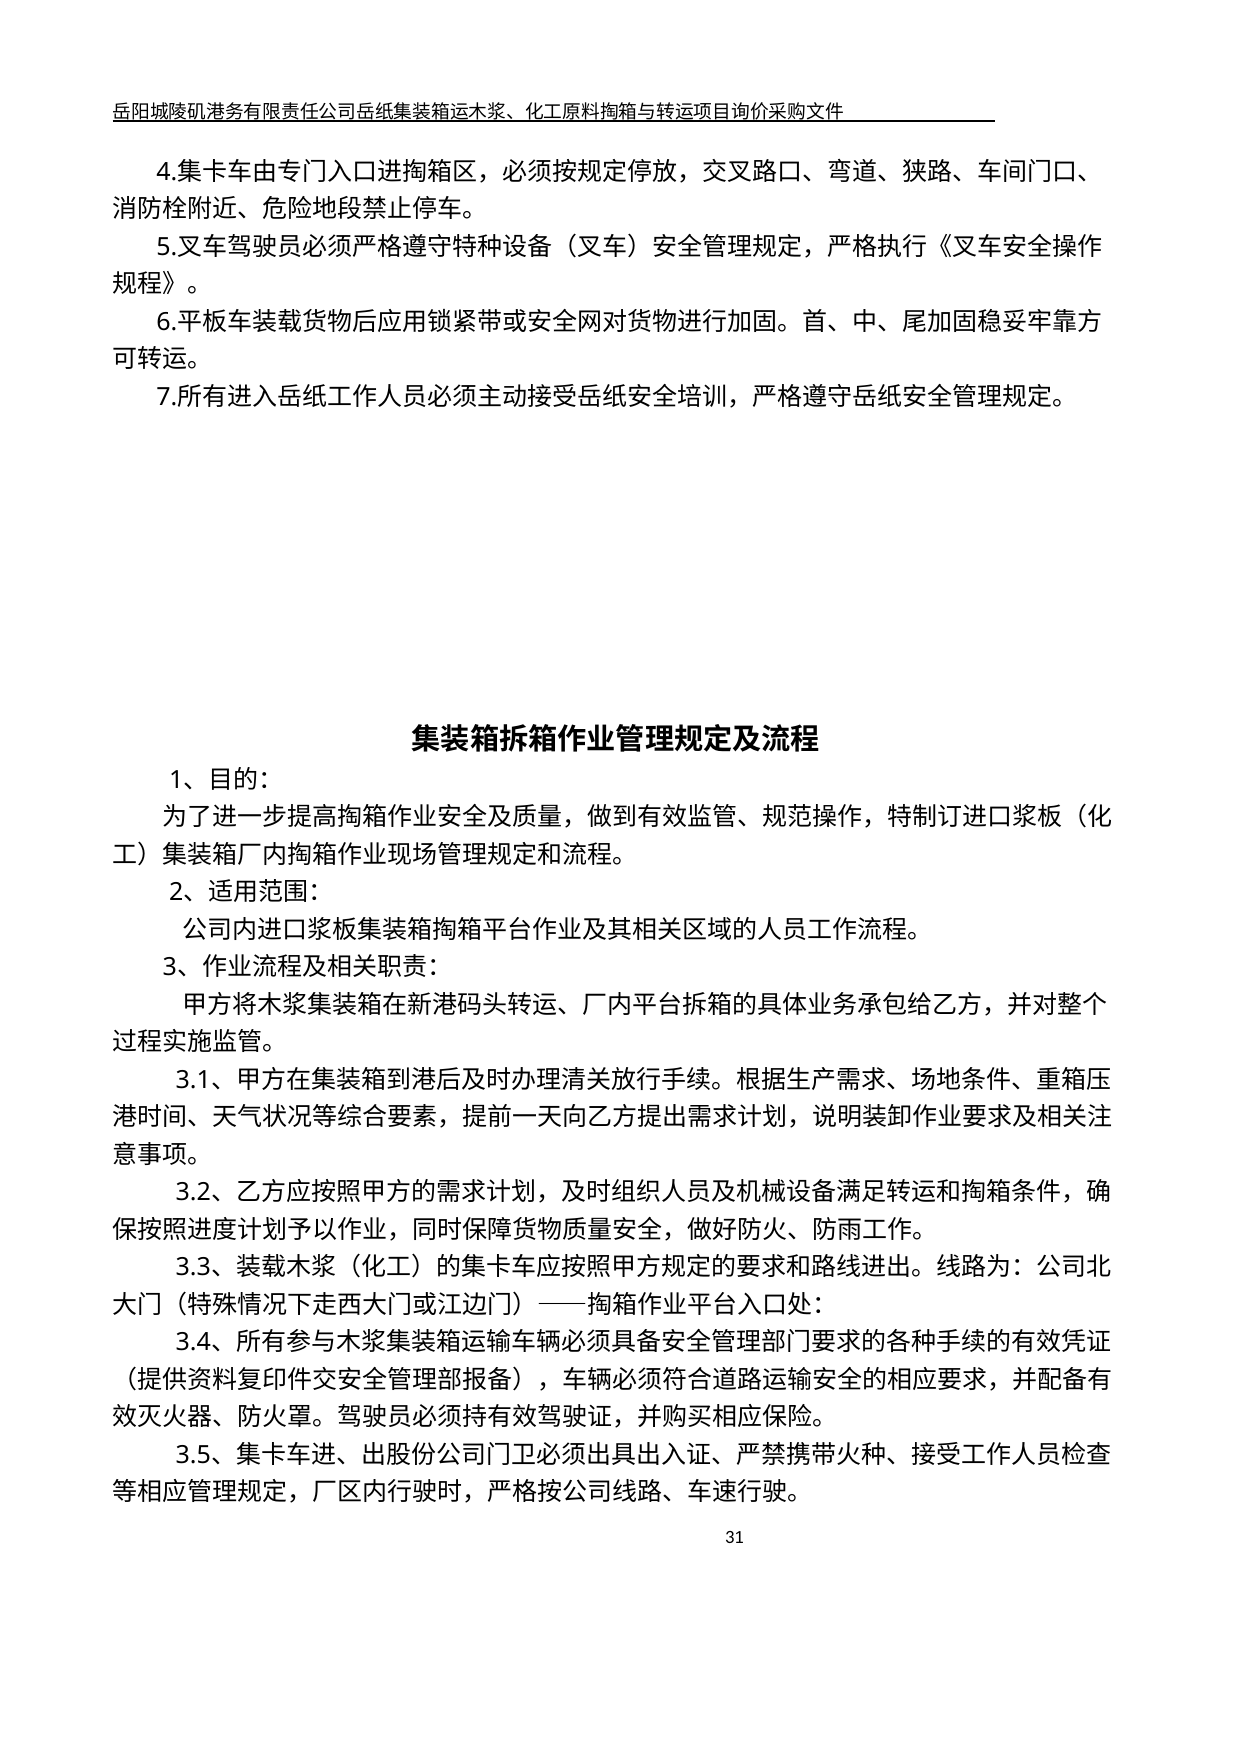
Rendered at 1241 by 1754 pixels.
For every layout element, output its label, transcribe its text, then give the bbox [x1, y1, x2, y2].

list 公司内进口浆板集装箱掏箱平台作业及其相关区域的人员工作流程。 [112, 908, 1119, 946]
list 3.2、乙方应按照甲方的需求计划，及时组织人员及机械设备满足转运和掏箱条件，确保按照进度计划予以作业，同时保障货物质量安全，做好防火、防雨工作。 [112, 1171, 1119, 1246]
list 7.所有进入岳纸工作人员必须主动接受岳纸安全培训，严格遵守岳纸安全管理规定。 [112, 375, 1119, 412]
text 集装箱拆箱作业管理规定及流程 [112, 712, 1119, 758]
list 2、适用范围： [112, 871, 1119, 908]
list 3.4、所有参与木浆集装箱运输车辆必须具备安全管理部门要求的各种手续的有效凭证（提供资料复印件交安全管理部报备），车辆必须符合道路运输安全的相应要求，并配备有效灭火器、防火罩。驾驶员必须持有效驾驶证，并购买相应保险。 [112, 1321, 1119, 1433]
list 3.1、甲方在集装箱到港后及时办理清关放行手续。根据生产需求、场地条件、重箱压港时间、天气状况等综合要素，提前一天向乙方提出需求计划，说明装卸作业要求及相关注意事项。 [112, 1058, 1119, 1171]
list 5.叉车驾驶员必须严格遵守特种设备（叉车）安全管理规定，严格执行《叉车安全操作规程》。 [112, 225, 1119, 300]
list 3.3、装载木浆（化工）的集卡车应按照甲方规定的要求和路线进出。线路为：公司北大门（特殊情况下走西大门或江边门）——掏箱作业平台入口处： [112, 1246, 1119, 1321]
list 3.5、集卡车进、出股份公司门卫必须出具出入证、严禁携带火种、接受工作人员检查等相应管理规定，厂区内行驶时，严格按公司线路、车速行驶。 [112, 1433, 1119, 1508]
list 4.集卡车由专门入口进掏箱区，必须按规定停放，交叉路口、弯道、狭路、车间门口、消防栓附近、危险地段禁止停车。 [112, 150, 1119, 225]
list 甲方将木浆集装箱在新港码头转运、厂内平台拆箱的具体业务承包给乙方，并对整个过程实施监管。 [112, 983, 1119, 1058]
list 6.平板车装载货物后应用锁紧带或安全网对货物进行加固。首、中、尾加固稳妥牢靠方可转运。 [112, 300, 1119, 375]
list 1、目的： [112, 758, 1119, 796]
list 3、作业流程及相关职责： [112, 946, 1119, 983]
list 为了进一步提高掏箱作业安全及质量，做到有效监管、规范操作，特制订进口浆板（化工）集装箱厂内掏箱作业现场管理规定和流程。 [112, 796, 1119, 871]
